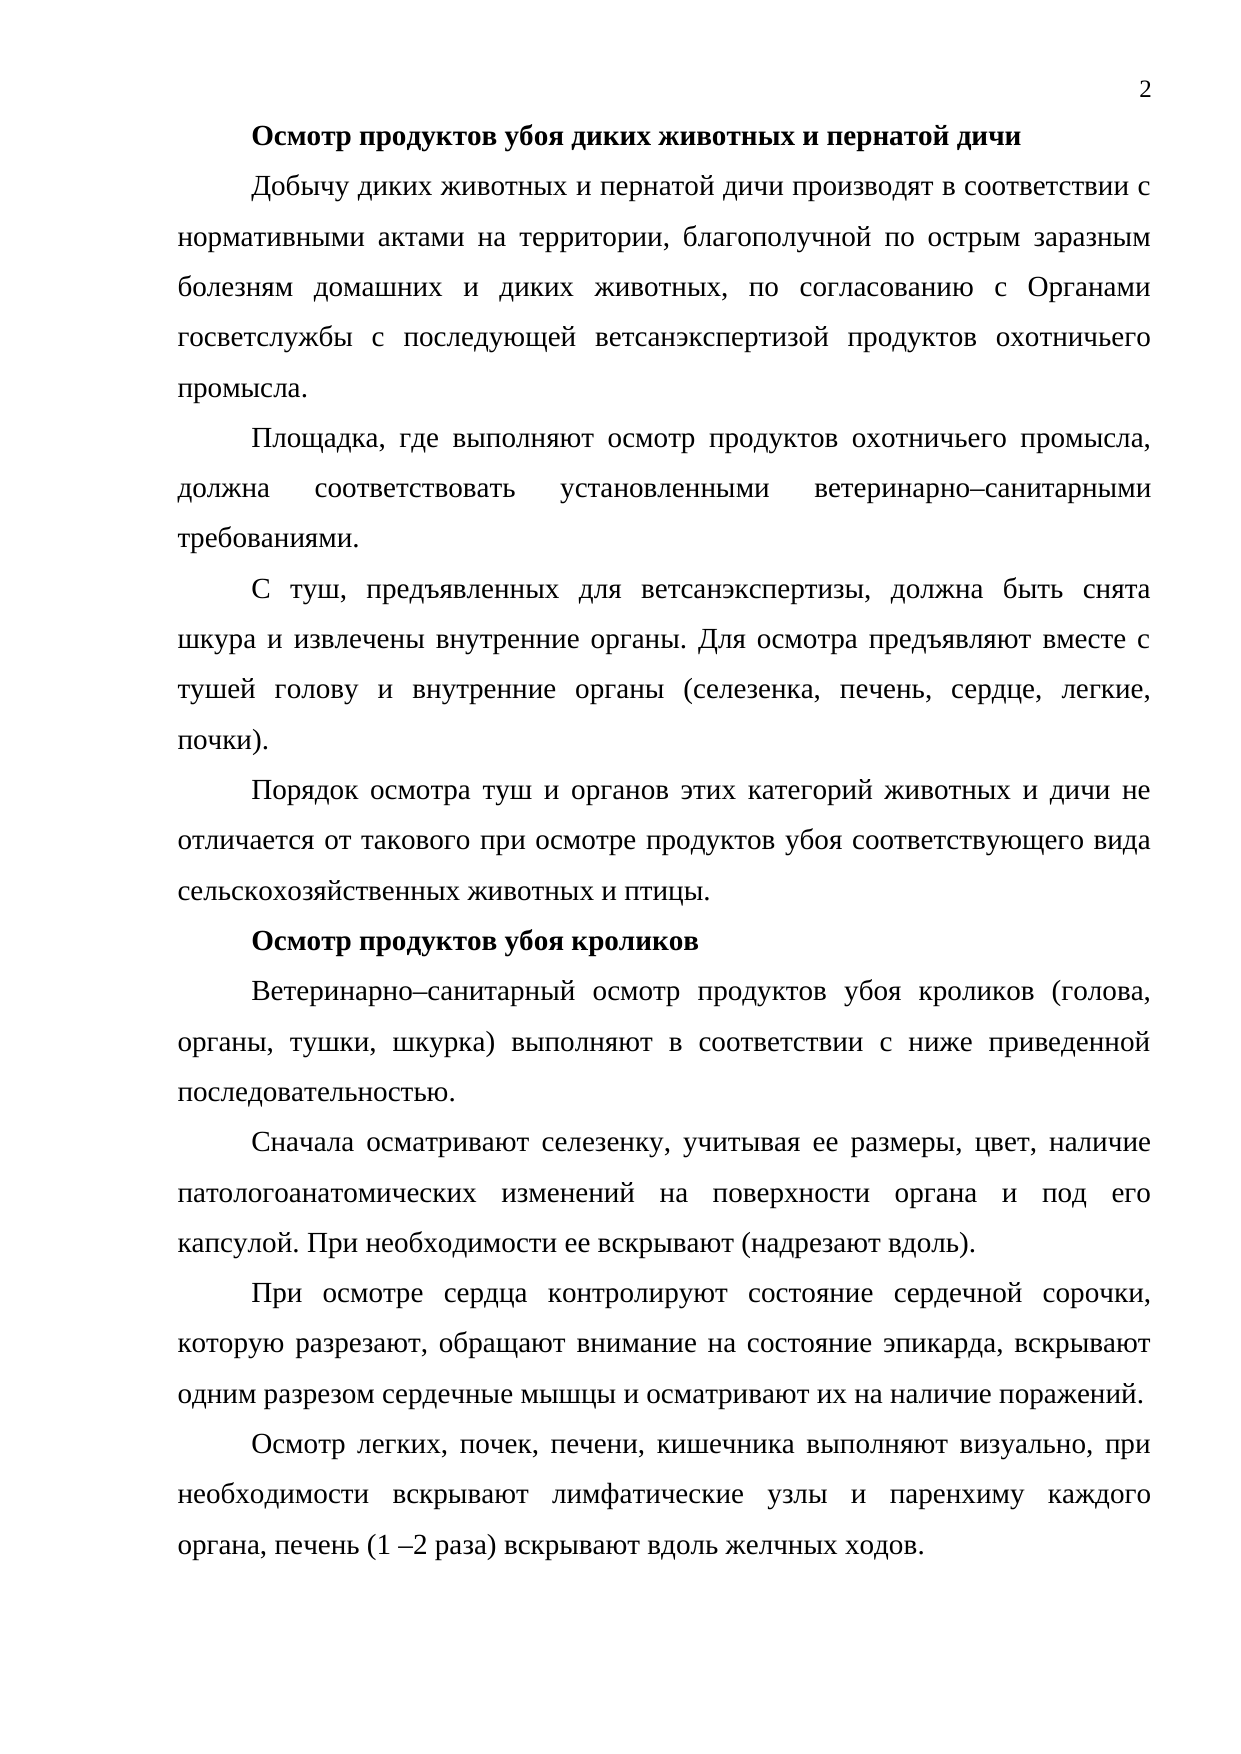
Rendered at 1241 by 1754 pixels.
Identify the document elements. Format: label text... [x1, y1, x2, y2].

text Площадка, где выполняют осмотр продуктов охотничьего промысла, должна соответствовать установленными ветеринарно–санитарными требованиями. [177, 420, 1152, 554]
text Осмотр легких, почек, печени, кишечника выполняют визуально, при необходимости вскрывают лимфатические узлы и паренхиму каждого органа, печень (1 –2 раза) вскрывают вдоль желчных ходов. [177, 1426, 1152, 1560]
text Осмотр продуктов убоя кроликов [177, 923, 1152, 957]
text С туш, предъявленных для ветсанэкспертизы, должна быть снята шкура и извлечены внутренние органы. Для осмотра предъявляют вместе с тушей голову и внутренние органы (селезенка, печень, сердце, легкие, почки). [177, 571, 1152, 755]
text Сначала осматривают селезенку, учитывая ее размеры, цвет, наличие патологоанатомических изменений на поверхности органа и под его капсулой. При необходимости ее вскрывают (надрезают вдоль). [177, 1124, 1152, 1258]
text Осмотр продуктов убоя диких животных и пернатой дичи [177, 118, 1152, 152]
text Ветеринарно–санитарный осмотр продуктов убоя кроликов (голова, органы, тушки, шкурка) выполняют в соответствии с ниже приведенной последовательностью. [177, 973, 1152, 1108]
text Порядок осмотра туш и органов этих категорий животных и дичи не отличается от такового при осмотре продуктов убоя соответствующего вида сельскохозяйственных животных и птицы. [177, 772, 1152, 906]
text При осмотре сердца контролируют состояние сердечной сорочки, которую разрезают, обращают внимание на состояние эпикарда, вскрывают одним разрезом сердечные мышцы и осматривают их на наличие поражений. [177, 1275, 1152, 1409]
text Добычу диких животных и пернатой дичи производят в соответствии с нормативными актами на территории, благополучной по острым заразным болезням домашних и диких животных, по согласованию с Органами госветслужбы с последующей ветсанэкспертизой продуктов охотничьего промысла. [177, 168, 1152, 403]
